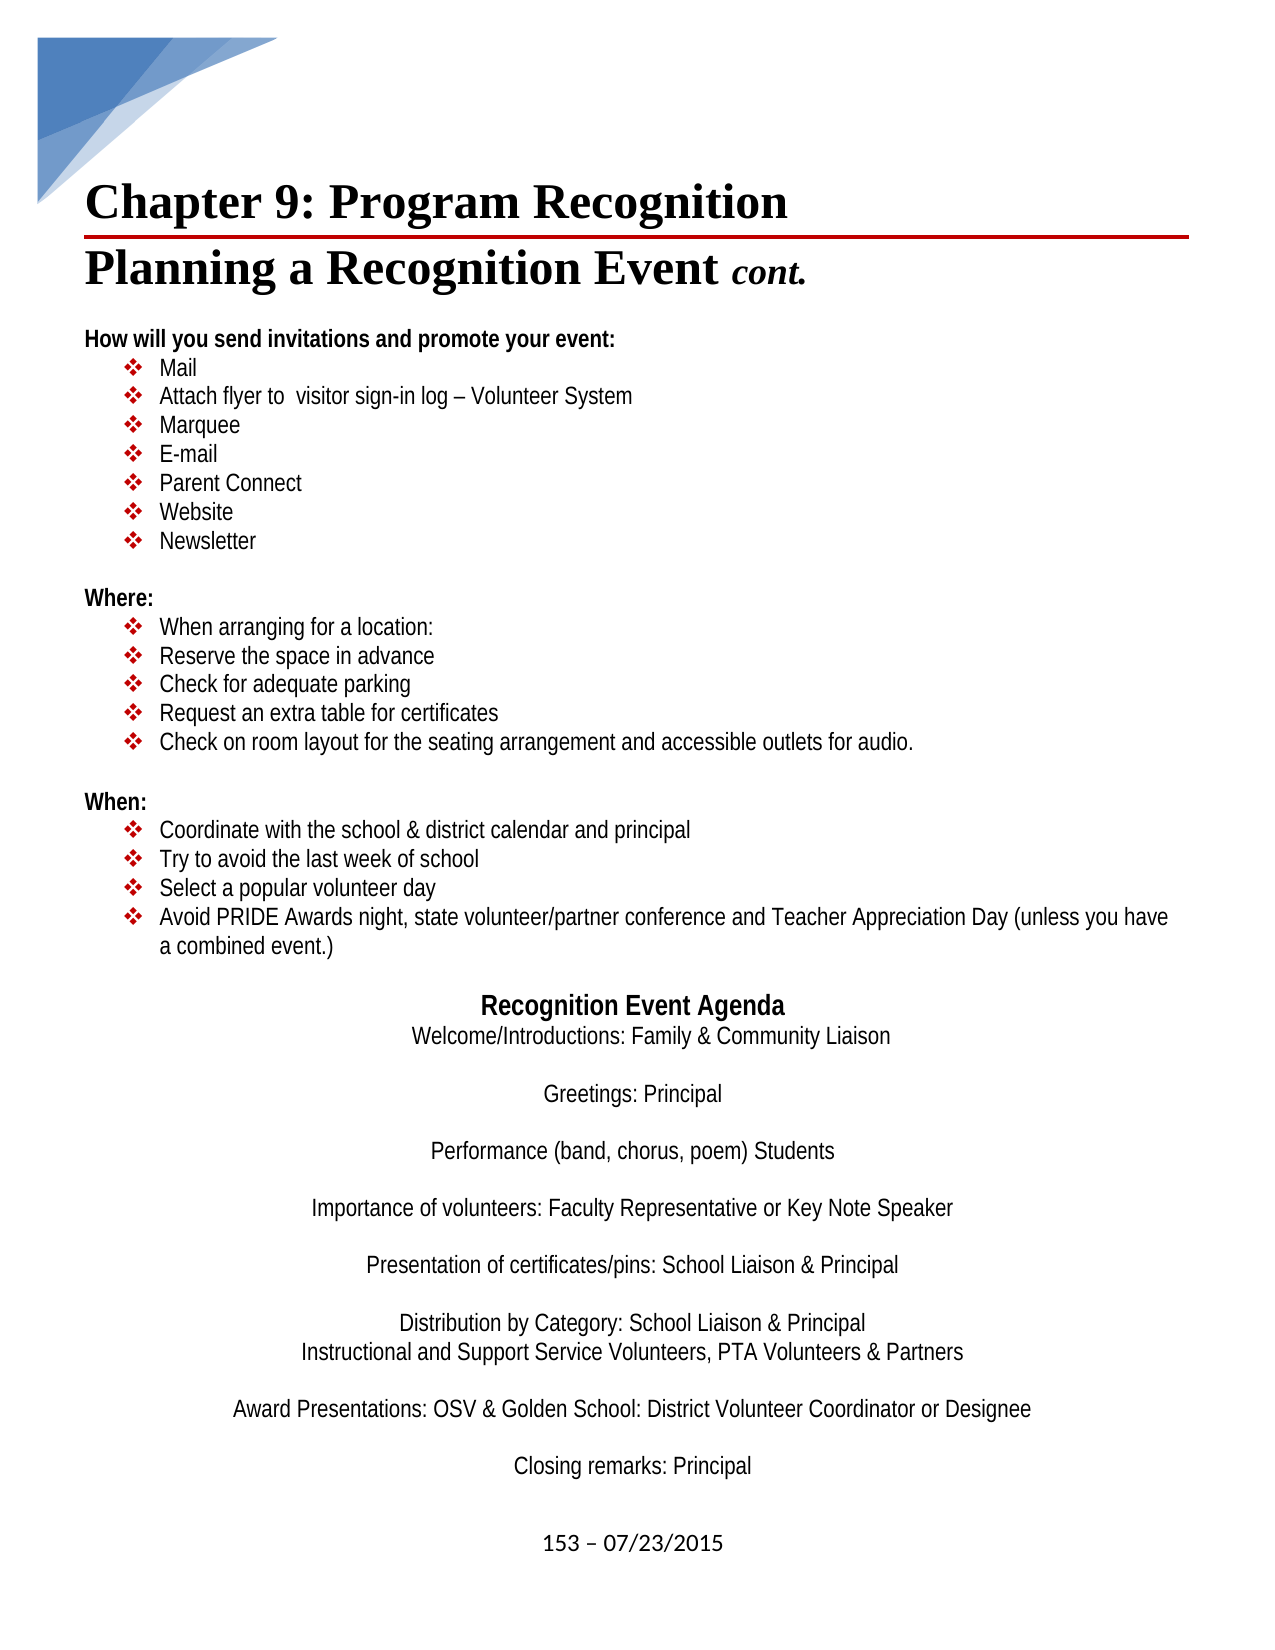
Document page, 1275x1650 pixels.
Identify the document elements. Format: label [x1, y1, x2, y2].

picture [37, 37, 279, 206]
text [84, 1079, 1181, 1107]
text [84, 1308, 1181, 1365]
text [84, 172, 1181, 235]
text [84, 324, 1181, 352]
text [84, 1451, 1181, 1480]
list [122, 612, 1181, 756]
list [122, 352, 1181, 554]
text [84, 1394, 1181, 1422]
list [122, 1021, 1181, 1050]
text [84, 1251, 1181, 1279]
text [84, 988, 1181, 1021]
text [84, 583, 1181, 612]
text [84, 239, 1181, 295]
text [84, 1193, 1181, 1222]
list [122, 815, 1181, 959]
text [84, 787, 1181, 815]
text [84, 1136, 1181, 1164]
